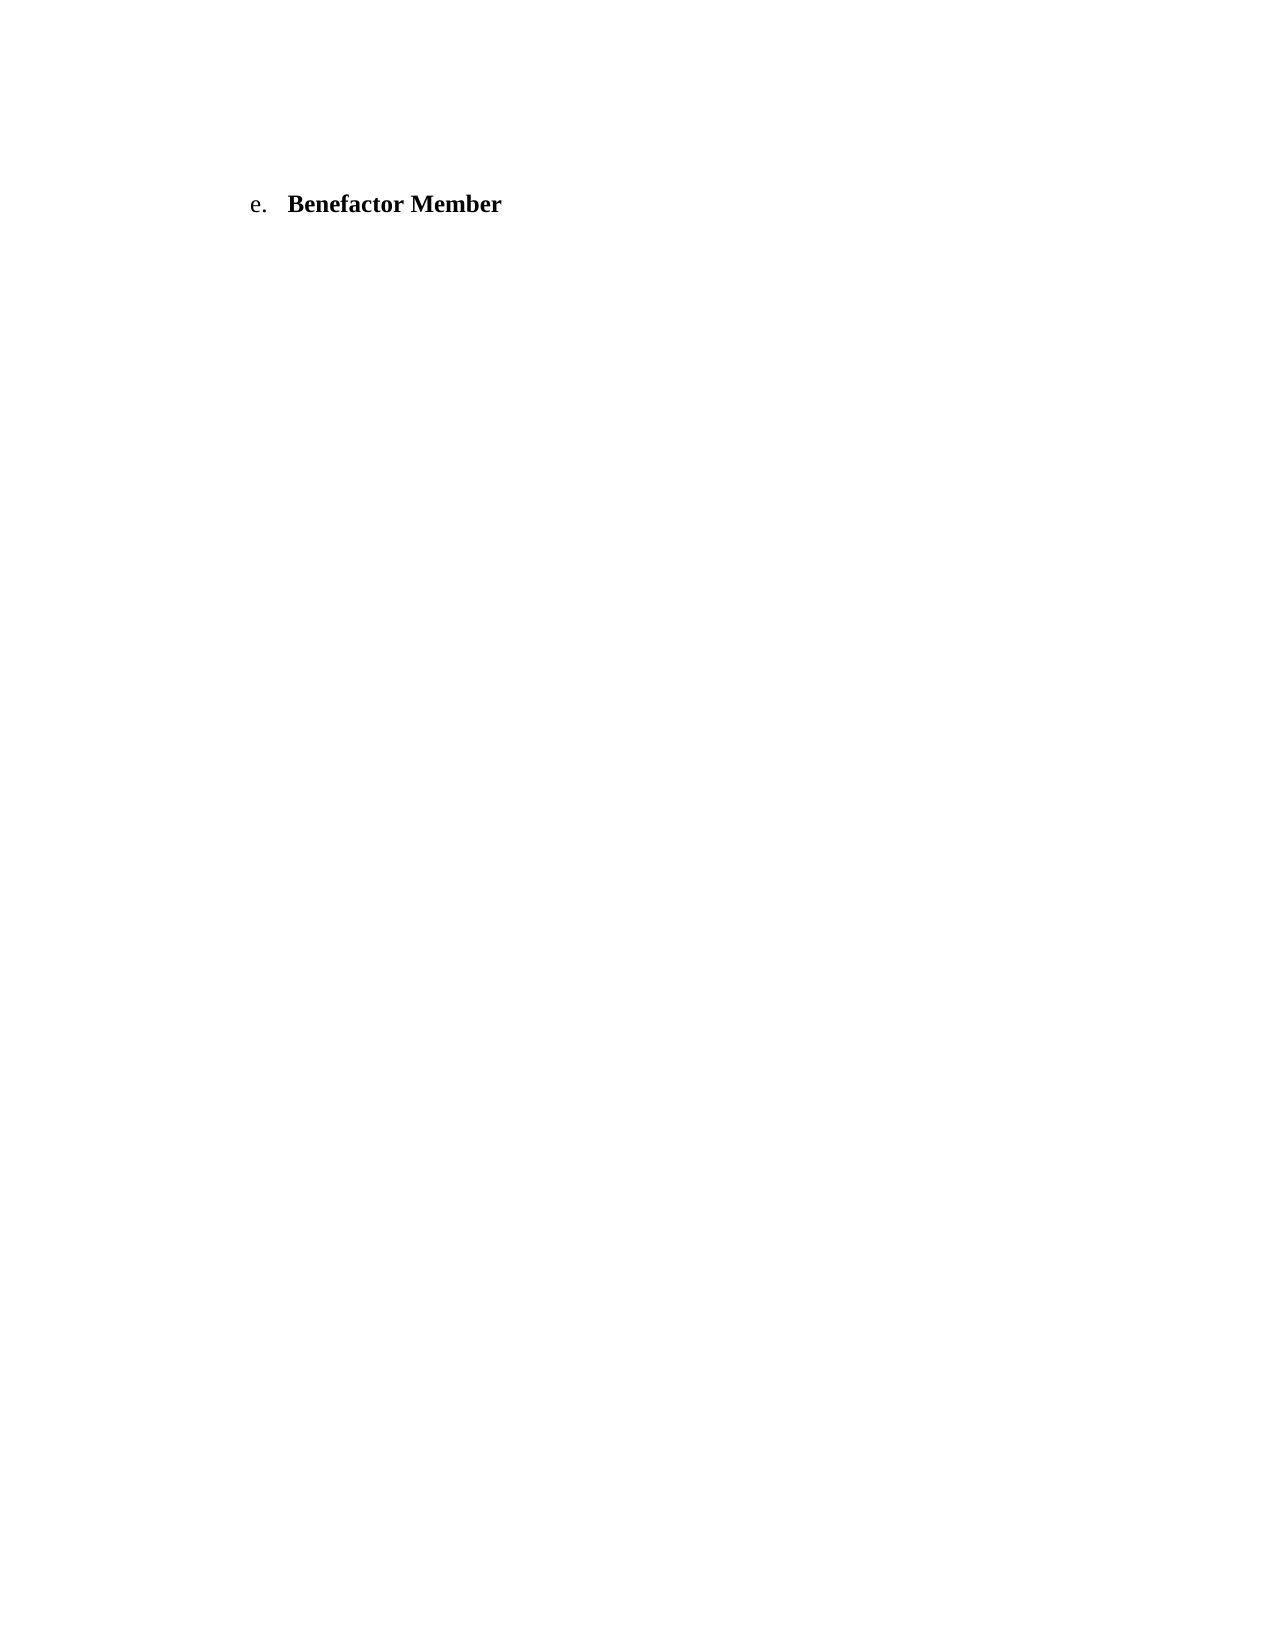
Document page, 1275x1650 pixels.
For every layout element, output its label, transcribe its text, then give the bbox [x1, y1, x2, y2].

subtitle Benefactor Member [250, 189, 1139, 218]
